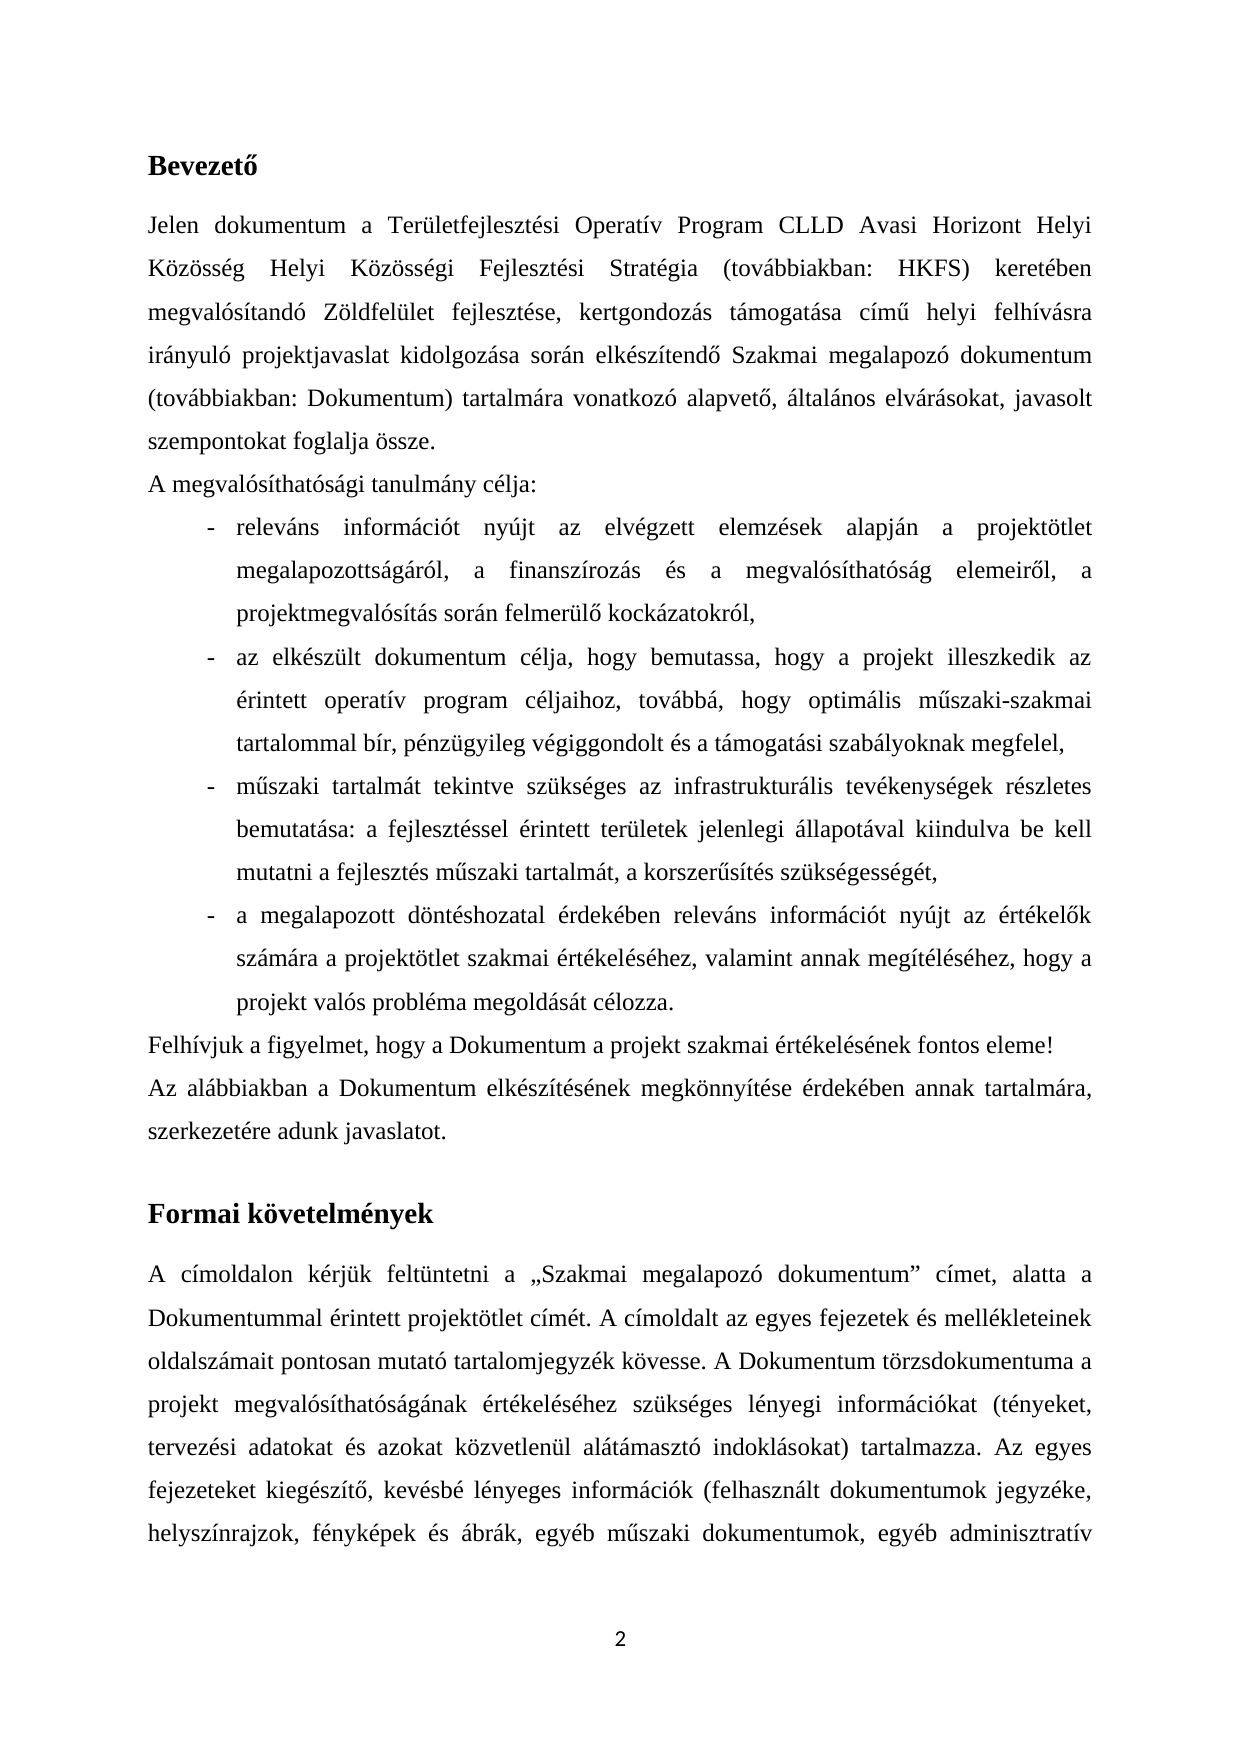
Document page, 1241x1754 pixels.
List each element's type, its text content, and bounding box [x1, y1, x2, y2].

text - a megalapozott döntéshozatal érdekében releváns információt nyújt az értékelők számára a projektötlet szakmai értékeléséhez, valamint annak megítéléséhez, hogy a projekt valós probléma megoldását célozza. [207, 900, 1093, 1015]
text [148, 1259, 1093, 1547]
text Formai követelmények [148, 1197, 1093, 1230]
text Bevezető [148, 148, 1093, 181]
text Felhívjuk a figyelmet, hogy a Dokumentum a projekt szakmai értékelésének fontos eleme! [148, 1030, 1093, 1058]
text - az elkészült dokumentum célja, hogy bemutassa, hogy a projekt illeszkedik az érintett operatív program céljaihoz, továbbá, hogy optimális műszaki-szakmai tartalommal bír, pénzügyileg végiggondolt és a támogatási szabályoknak megfelel, [207, 642, 1093, 757]
text - műszaki tartalmát tekintve szükséges az infrastrukturális tevékenységek részletes bemutatása: a fejlesztéssel érintett területek jelenlegi állapotával kiindulva be kell mutatni a fejlesztés műszaki tartalmát, a korszerűsítés szükségességét, [207, 771, 1093, 886]
text A megvalósíthatósági tanulmány célja: [148, 469, 1093, 498]
text - releváns információt nyújt az elvégzett elemzések alapján a projektötlet megalapozottságáról, a finanszírozás és a megvalósíthatóság elemeiről, a projektmegvalósítás során felmerülő kockázatokról, [207, 512, 1093, 627]
text Az alábbiakban a Dokumentum elkészítésének megkönnyítése érdekében annak tartalmára, szerkezetére adunk javaslatot. [148, 1073, 1093, 1145]
text Jelen dokumentum a Területfejlesztési Operatív Program CLLD Avasi Horizont Helyi Közösség Helyi Közösségi Fejlesztési Stratégia (továbbiakban: HKFS) keretében megvalósítandó Zöldfelület fejlesztése, kertgondozás támogatása című helyi felhívásra irányuló projektjavaslat kidolgozása során elkészítendő Szakmai megalapozó dokumentum (továbbiakban: Dokumentum) tartalmára vonatkozó alapvető, általános elvárásokat, javasolt szempontokat foglalja össze. [148, 210, 1093, 455]
